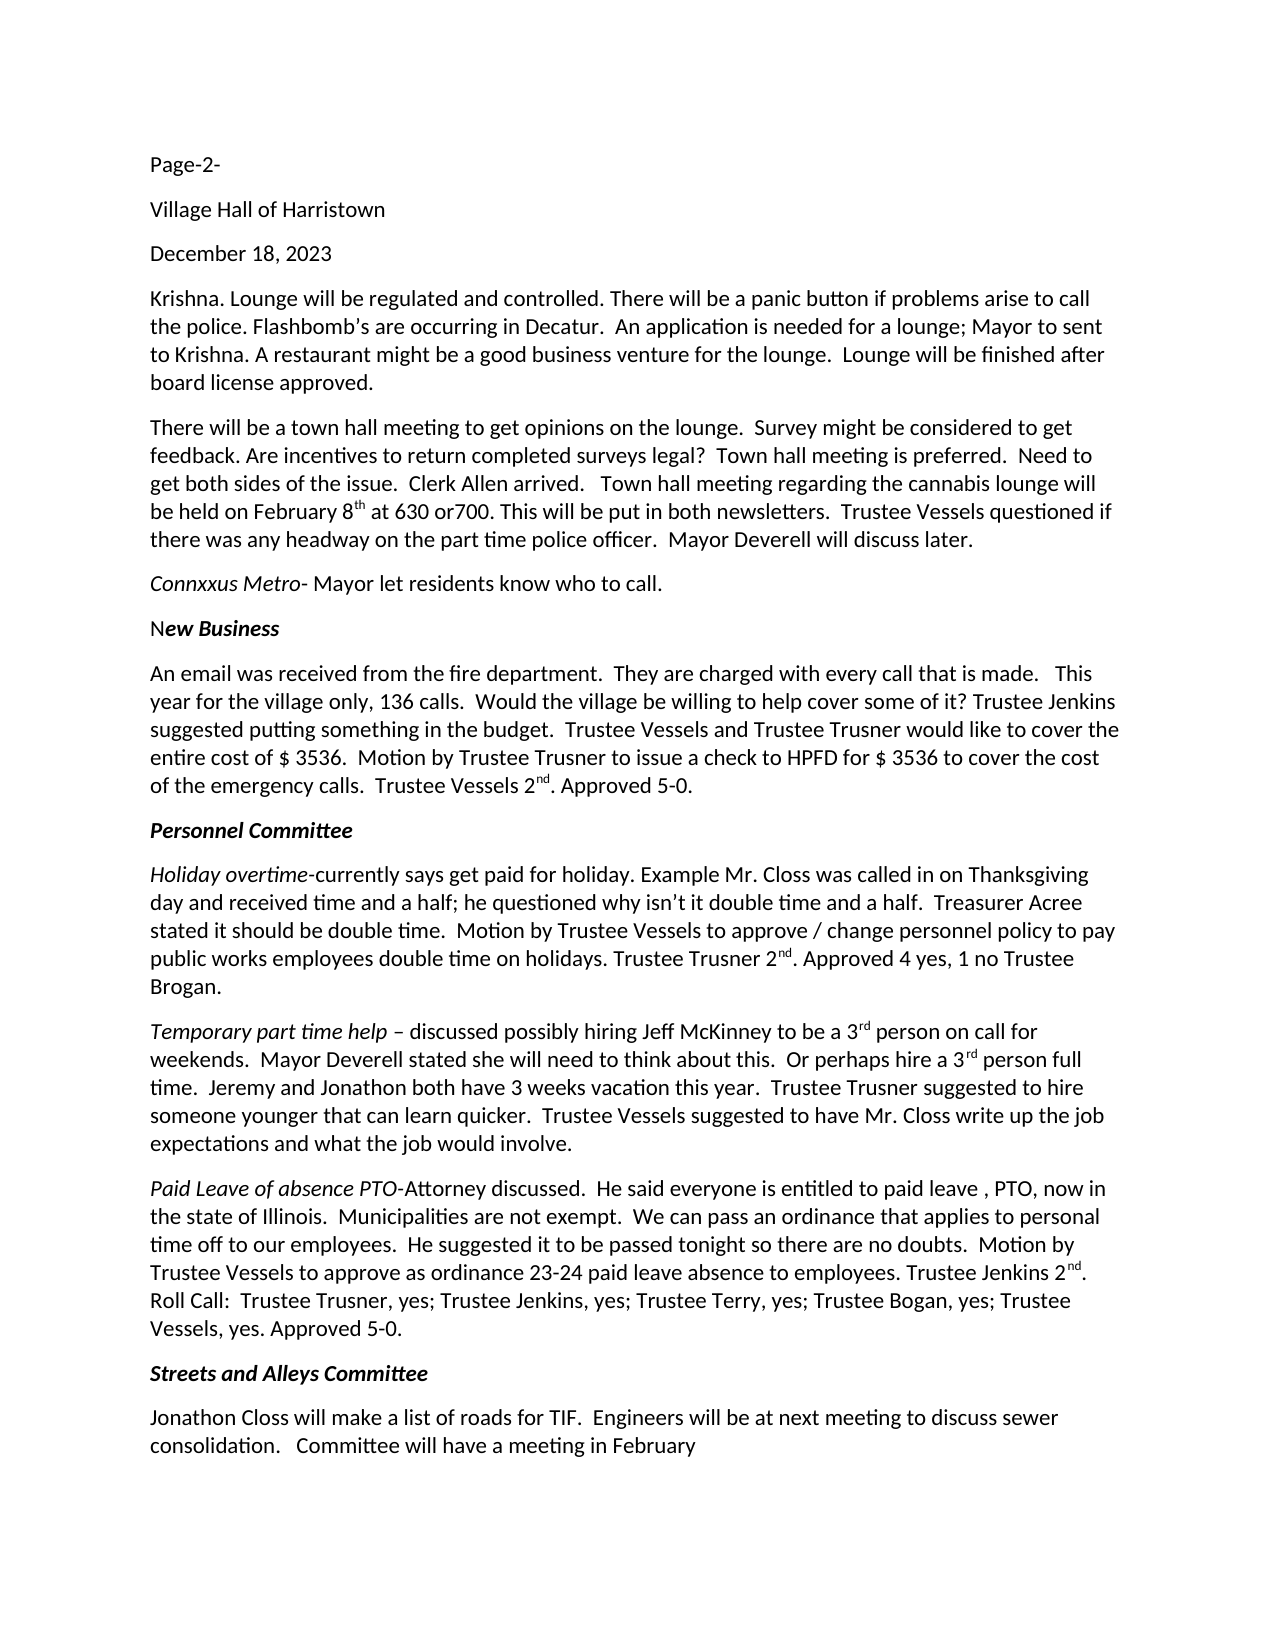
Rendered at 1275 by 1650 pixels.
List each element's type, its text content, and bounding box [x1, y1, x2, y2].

text Personnel Committee [150, 816, 1125, 844]
text New Business [150, 614, 1125, 642]
text Page-2- [150, 150, 1125, 178]
text Temporary part time help – discussed possibly hiring Jeff McKinney to be a 3rd person on call for weekends. Mayor Deverell stated she will need to think about this. Or perhaps hire a 3rd person full time. Jeremy and Jonathon both have 3 weeks vacation this year. Trustee Trusner suggested to hire someone younger that can learn quicker. Trustee Vessels suggested to have Mr. Closs write up the job expectations and what the job would involve. [150, 1017, 1125, 1157]
text Holiday overtime-currently says get paid for holiday. Example Mr. Closs was called in on Thanksgiving day and received time and a half; he questioned why isn’t it double time and a half. Treasurer Acree stated it should be double time. Motion by Trustee Vessels to approve / change personnel policy to pay public works employees double time on holidays. Trustee Trusner 2nd. Approved 4 yes, 1 no Trustee Brogan. [150, 860, 1125, 1001]
text Paid Leave of absence PTO-Attorney discussed. He said everyone is entitled to paid leave , PTO, now in the state of Illinois. Municipalities are not exempt. We can pass an ordinance that applies to personal time off to our employees. He suggested it to be passed tonight so there are no doubts. Motion by Trustee Vessels to approve as ordinance 23-24 paid leave absence to employees. Trustee Jenkins 2nd. Roll Call: Trustee Trusner, yes; Trustee Jenkins, yes; Trustee Terry, yes; Trustee Bogan, yes; Trustee Vessels, yes. Approved 5-0. [150, 1174, 1125, 1342]
text Krishna. Lounge will be regulated and controlled. There will be a panic button if problems arise to call the police. Flashbomb’s are occurring in Decatur. An application is needed for a lounge; Mayor to sent to Krishna. A restaurant might be a good business venture for the lounge. Lounge will be finished after board license approved. [150, 284, 1125, 396]
text There will be a town hall meeting to get opinions on the lounge. Survey might be considered to get feedback. Are incentives to return completed surveys legal? Town hall meeting is preferred. Need to get both sides of the issue. Clerk Allen arrived. Town hall meeting regarding the cannabis lounge will be held on February 8th at 630 or700. This will be put in both newsletters. Trustee Vessels questioned if there was any headway on the part time police officer. Mayor Deverell will discuss later. [150, 413, 1125, 553]
text Connxxus Metro- Mayor let residents know who to call. [150, 569, 1125, 598]
text Village Hall of Harristown [150, 195, 1125, 223]
text Jonathon Closs will make a list of roads for TIF. Engineers will be at next meeting to discuss sewer consolidation. Committee will have a meeting in February [150, 1403, 1125, 1459]
text December 18, 2023 [150, 239, 1125, 267]
text Streets and Alleys Committee [150, 1359, 1125, 1387]
text An email was received from the fire department. They are charged with every call that is made. This year for the village only, 136 calls. Would the village be willing to help cover some of it? Trustee Jenkins suggested putting something in the budget. Trustee Vessels and Trustee Trusner would like to cover the entire cost of $ 3536. Motion by Trustee Trusner to issue a check to HPFD for $ 3536 to cover the cost of the emergency calls. Trustee Vessels 2nd. Approved 5-0. [150, 659, 1125, 799]
